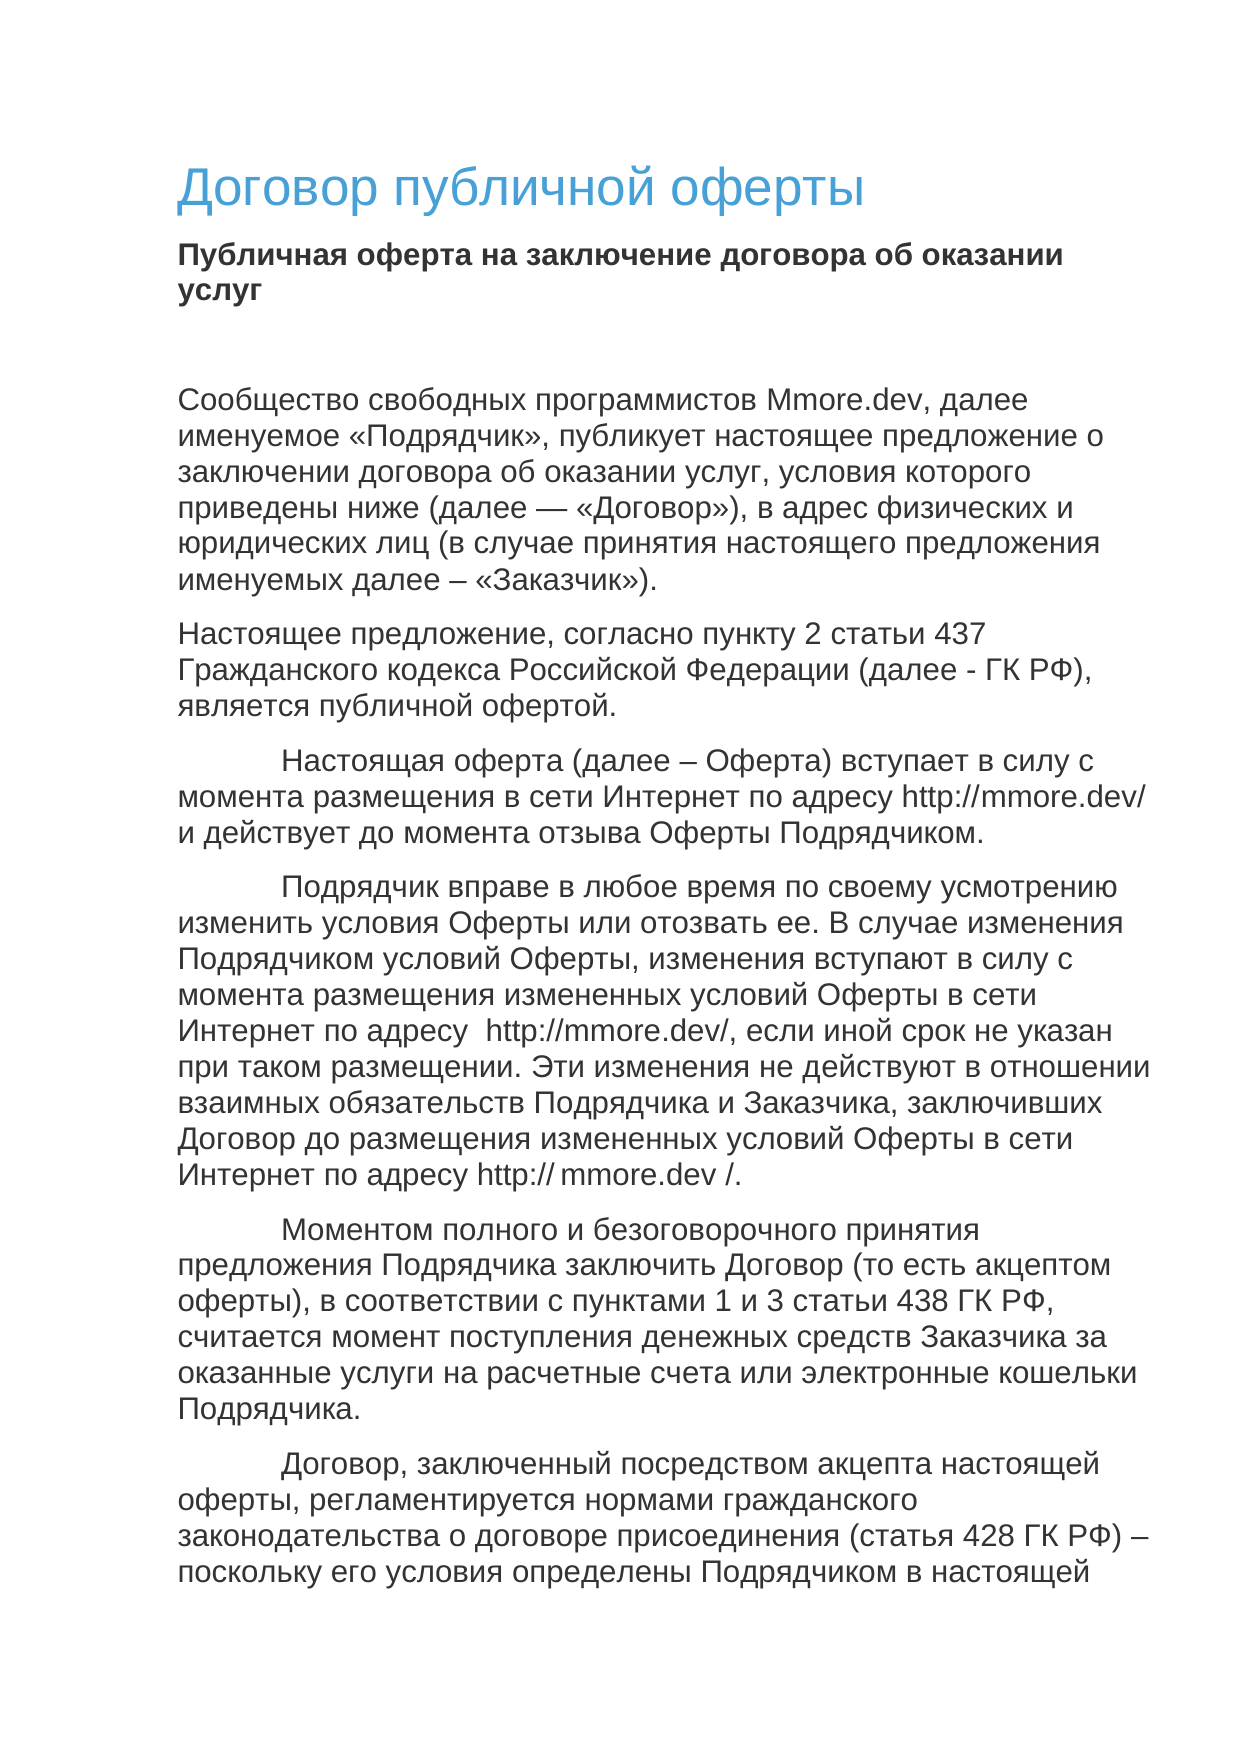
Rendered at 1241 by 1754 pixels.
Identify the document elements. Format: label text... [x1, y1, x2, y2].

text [177, 1445, 1152, 1589]
text Сообщество свободных программистов Mmore.dev, далее именуемое «Подрядчик», публикует настоящее предложение о заключении договора об оказании услуг, условия которого приведены ниже (далее — «Договор»), в адрес физических и юридических лиц (в случае принятия настоящего предложения именуемых далее – «Заказчик»). [177, 381, 1152, 596]
text Подрядчик вправе в любое время по своему усмотрению изменить условия Оферты или отозвать ее. В случае изменения Подрядчиком условий Оферты, изменения вступают в силу с момента размещения измененных условий Оферты в сети Интернет по адресу http://mmore.dev/, если иной срок не указан при таком размещении. Эти изменения не действуют в отношении взаимных обязательств Подрядчика и Заказчика, заключивших Договор до размещения измененных условий Оферты в сети Интернет по адресу http:// mmore.dev /. [177, 868, 1152, 1192]
text Настоящая оферта (далее – Оферта) вступает в силу с момента размещения в сети Интернет по адресу http://mmore.dev/ и действует до момента отзыва Оферты Подрядчиком. [177, 742, 1152, 849]
text Моментом полного и безоговорочного принятия предложения Подрядчика заключить Договор (то есть акцептом оферты), в соответствии с пунктами 1 и 3 статьи 438 ГК РФ, считается момент поступления денежных средств Заказчика за оказанные услуги на расчетные счета или электронные кошельки Подрядчика. [177, 1211, 1152, 1426]
text Настоящее предложение, согласно пункту 2 статьи 437 Гражданского кодекса Российской Федерации (далее - ГК РФ), является публичной офертой. [177, 615, 1152, 723]
text Публичная оферта на заключение договора об оказании услуг [177, 236, 1152, 307]
text Договор публичной оферты [177, 156, 1152, 217]
